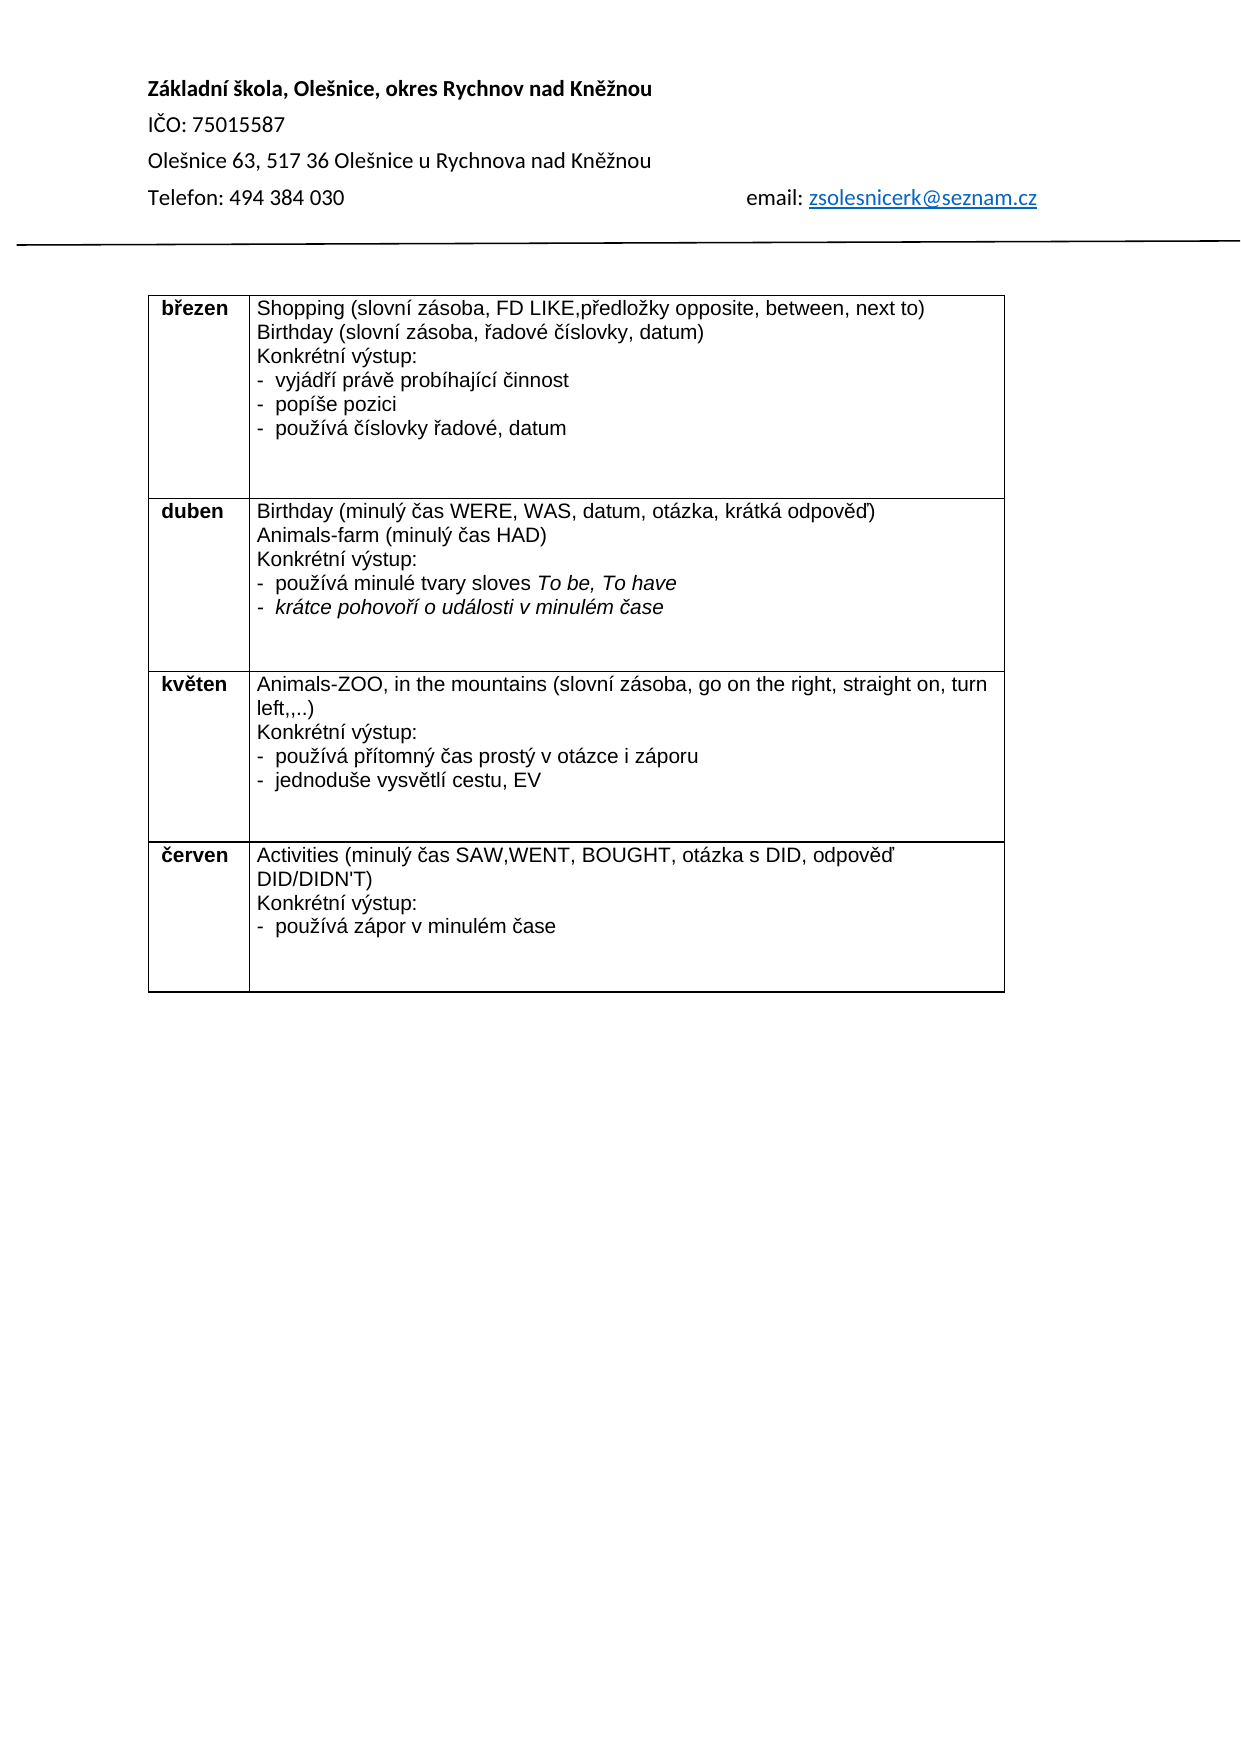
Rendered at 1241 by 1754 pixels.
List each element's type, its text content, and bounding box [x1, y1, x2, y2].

table_cell květen [149, 672, 249, 841]
table_cell červen [149, 843, 249, 991]
table_cell Shopping (slovní zásoba, FD LIKE,předložky opposite, between, next to) Birthday (slovní zásoba, řadové číslovky, datum) Konkrétní výstup: - vyjádří právě probíhající činnost - popíše pozici - používá číslovky řadové, datum [250, 296, 1004, 498]
table_cell Birthday (minulý čas WERE, WAS, datum, otázka, krátká odpověď) Animals-farm (minulý čas HAD) Konkrétní výstup: - používá minulé tvary sloves To be, To have - krátce pohovoří o události v minulém čase [250, 499, 1004, 671]
table_cell duben [149, 499, 249, 671]
table_cell březen [149, 296, 249, 498]
table_cell Animals-ZOO, in the mountains (slovní zásoba, go on the right, straight on, turn left,,..) Konkrétní výstup: - používá přítomný čas prostý v otázce i záporu - jednoduše vysvětlí cestu, EV [250, 672, 1004, 841]
table_cell Activities (minulý čas SAW,WENT, BOUGHT, otázka s DID, odpověď DID/DIDN'T) Konkrétní výstup: - používá zápor v minulém čase [250, 843, 1004, 991]
